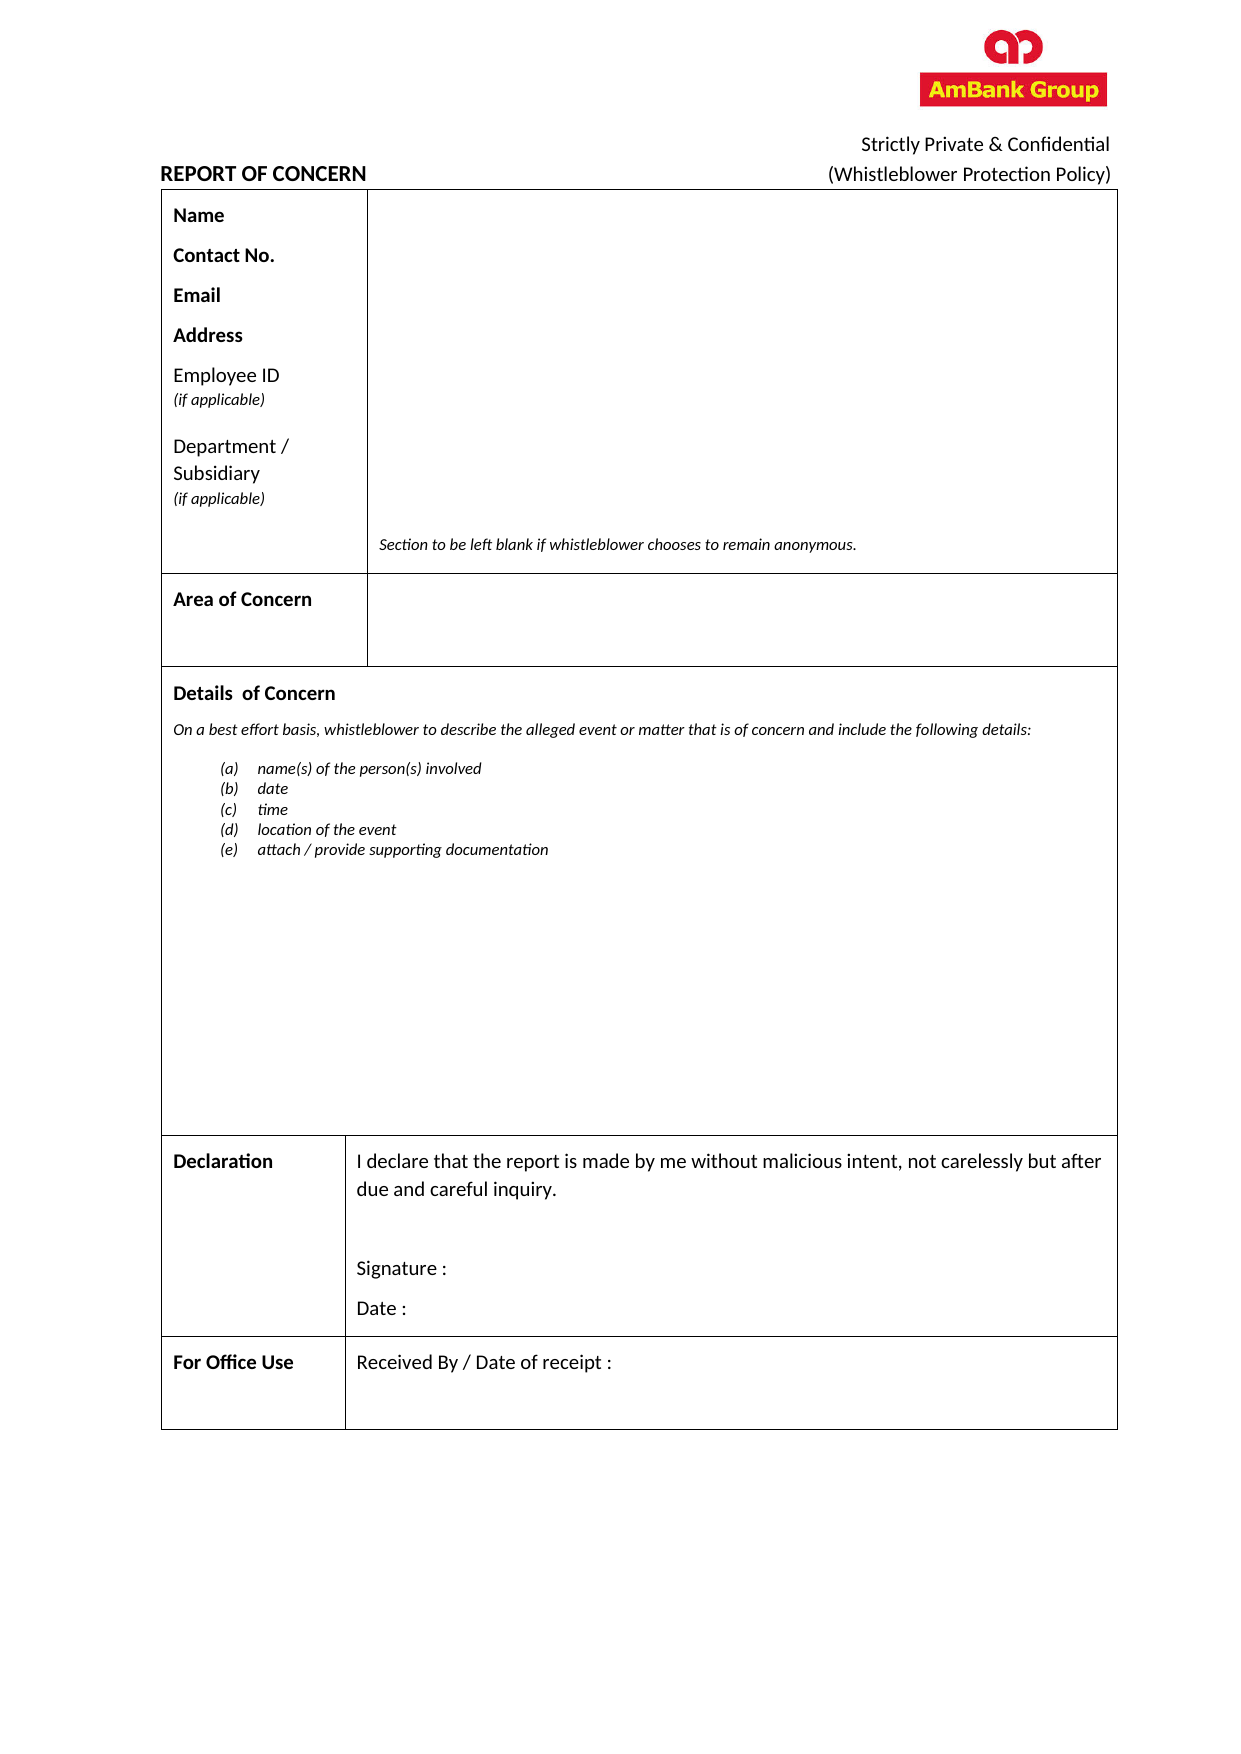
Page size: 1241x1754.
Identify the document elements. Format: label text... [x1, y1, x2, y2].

table_cell I declare that the report is made by me without malicious intent, not carelessly but after due and careful inquiry. Signature : Date : [346, 1136, 1117, 1336]
table_cell [368, 574, 1117, 666]
table_header Section to be left blank if whistleblower chooses to remain anonymous. [368, 190, 1117, 573]
table_cell For Office Use [162, 1337, 345, 1429]
table_cell Area of Concern [162, 574, 367, 666]
text REPORT OF CONCERN (Whistleblower Protection Policy) [150, 159, 1120, 187]
table_cell Received By / Date of receipt : [346, 1337, 1117, 1429]
table_cell Details of Concern On a best effort basis, whistleblower to describe the alleged event or matter that is of concern and include the following details: name(s) of the person(s) involved date time location of the event attach / provide supporting documentation [162, 667, 1117, 1135]
table_cell Declaration [162, 1136, 345, 1336]
text Strictly Private & Confidential [150, 131, 1120, 156]
table_header Name Contact No. Email Address Employee ID (if applicable) Department / Subsidiary (if applicable) [162, 190, 367, 573]
